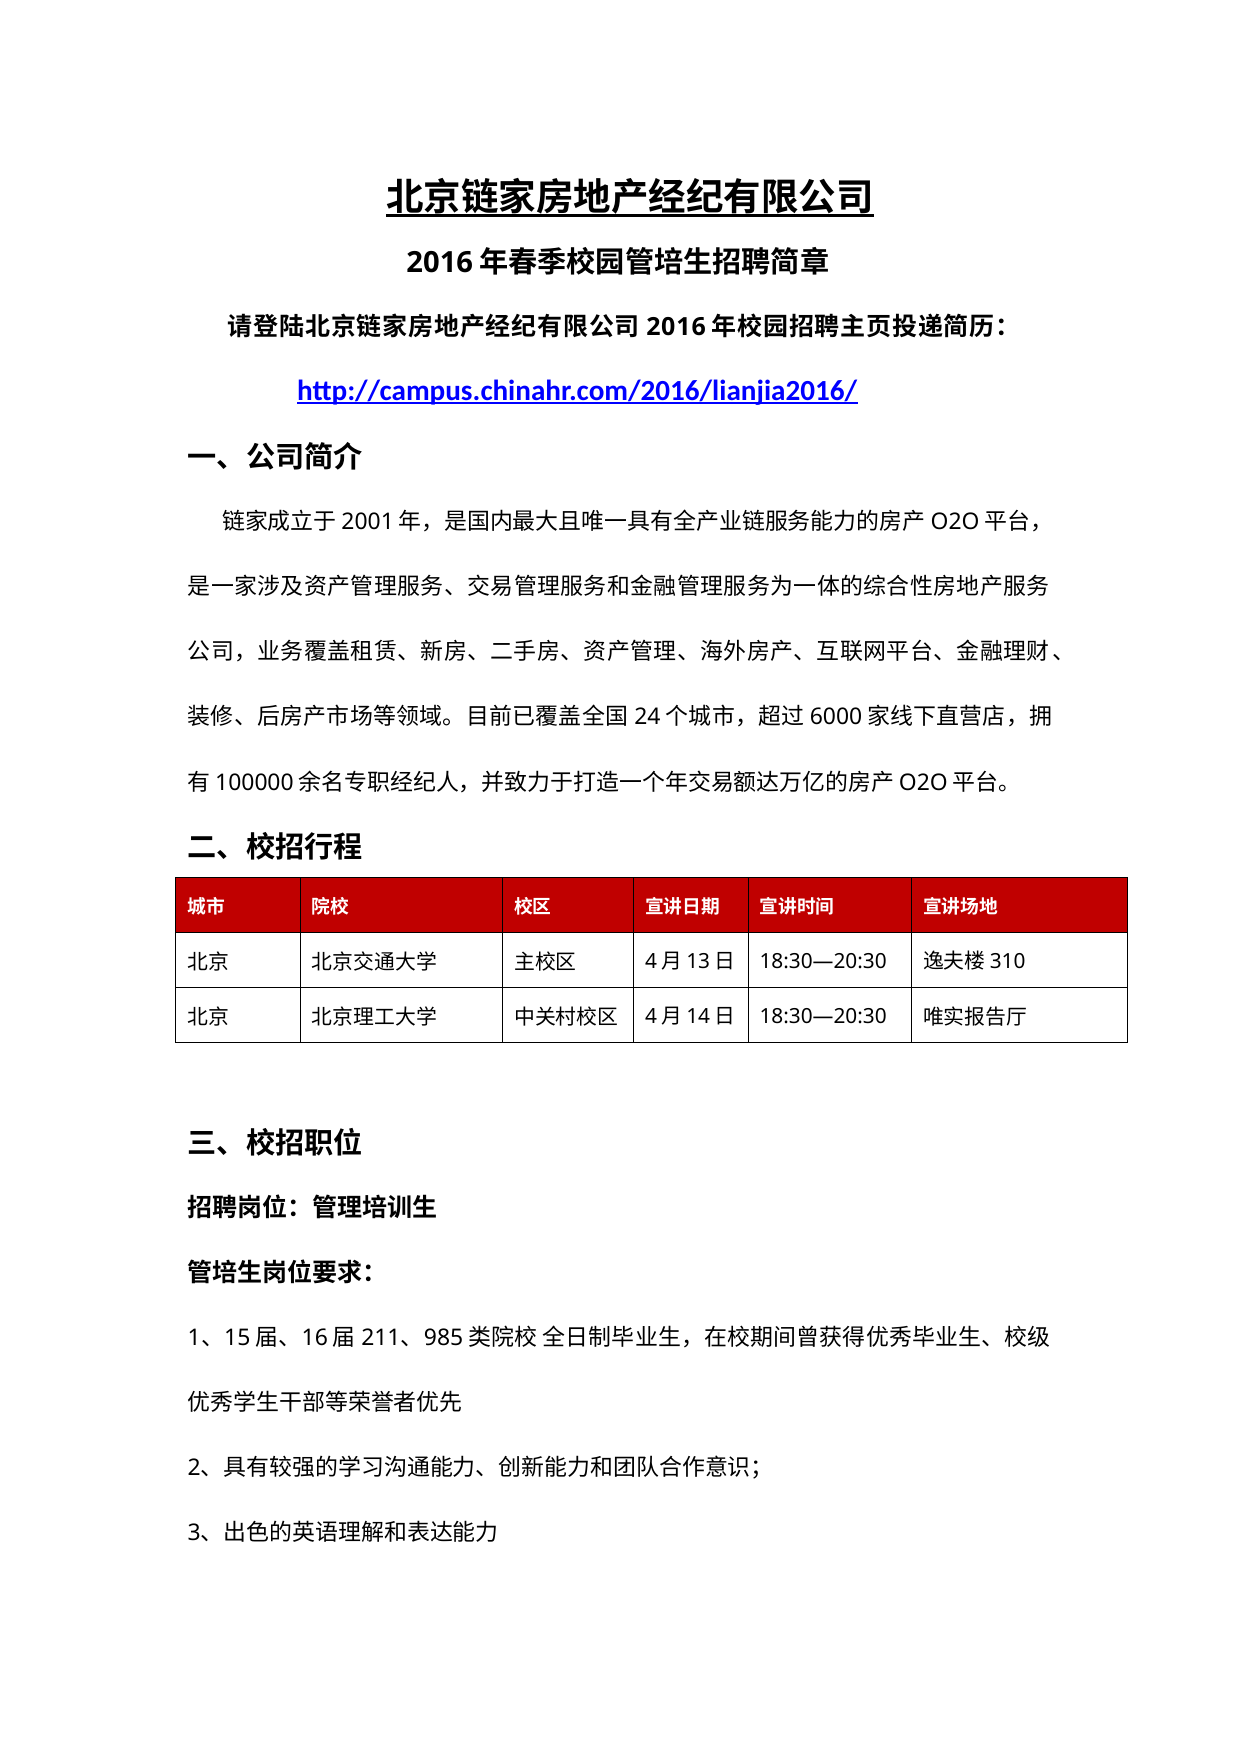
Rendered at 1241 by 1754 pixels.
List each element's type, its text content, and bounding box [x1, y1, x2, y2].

table_cell 逸夫楼310 [912, 933, 1127, 987]
table_cell 北京理工大学 [301, 988, 502, 1042]
table_header 校区 [503, 878, 633, 932]
text 链家成立于2001年，是国内最大且唯一具有全产业链服务能力的房产O2O平台，是一家涉及资产管理服务、交易管理服务和金融管理服务为一体的综合性房地产服务公司，业务覆盖租赁、新房、二手房、资产管理、海外房产、互联网平台、金融理财、装修、后房产市场等领域。目前已覆盖全国24个城市，超过6000家线下直营店，拥有100000余名专职经纪人，并致力于打造一个年交易额达万亿的房产O2O平台。 [187, 487, 1053, 812]
table_header 城市 [176, 878, 300, 932]
table_header 宣讲日期 [634, 878, 748, 932]
table_cell 主校区 [503, 933, 633, 987]
text 2016年春季校园管培生招聘简章 [187, 227, 1053, 292]
text 招聘岗位：管理培训生 [187, 1173, 1053, 1238]
table_header 院校 [301, 878, 502, 932]
text 请登陆北京链家房地产经纪有限公司2016年校园招聘主页投递简历： [187, 292, 1053, 357]
text 一、公司简介 [187, 422, 1053, 487]
table_cell 北京 [176, 988, 300, 1042]
text http://campus.chinahr.com/2016/lianjia2016/ [187, 357, 1053, 422]
table_cell 4月14日 [634, 988, 748, 1042]
table_cell 北京 [176, 933, 300, 987]
text 三、校招职位 [187, 1108, 1053, 1173]
table_cell 18:30—20:30 [749, 988, 911, 1042]
table_cell 18:30—20:30 [749, 933, 911, 987]
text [187, 1238, 1053, 1563]
table_cell 4月13日 [634, 933, 748, 987]
table_cell 北京交通大学 [301, 933, 502, 987]
text 北京链家房地产经纪有限公司 [187, 162, 1053, 227]
table_cell 唯实报告厅 [912, 988, 1127, 1042]
text 二、校招行程 [187, 812, 1053, 877]
table_cell 中关村校区 [503, 988, 633, 1042]
table_header 宣讲场地 [912, 878, 1127, 932]
table_header 宣讲时间 [749, 878, 911, 932]
